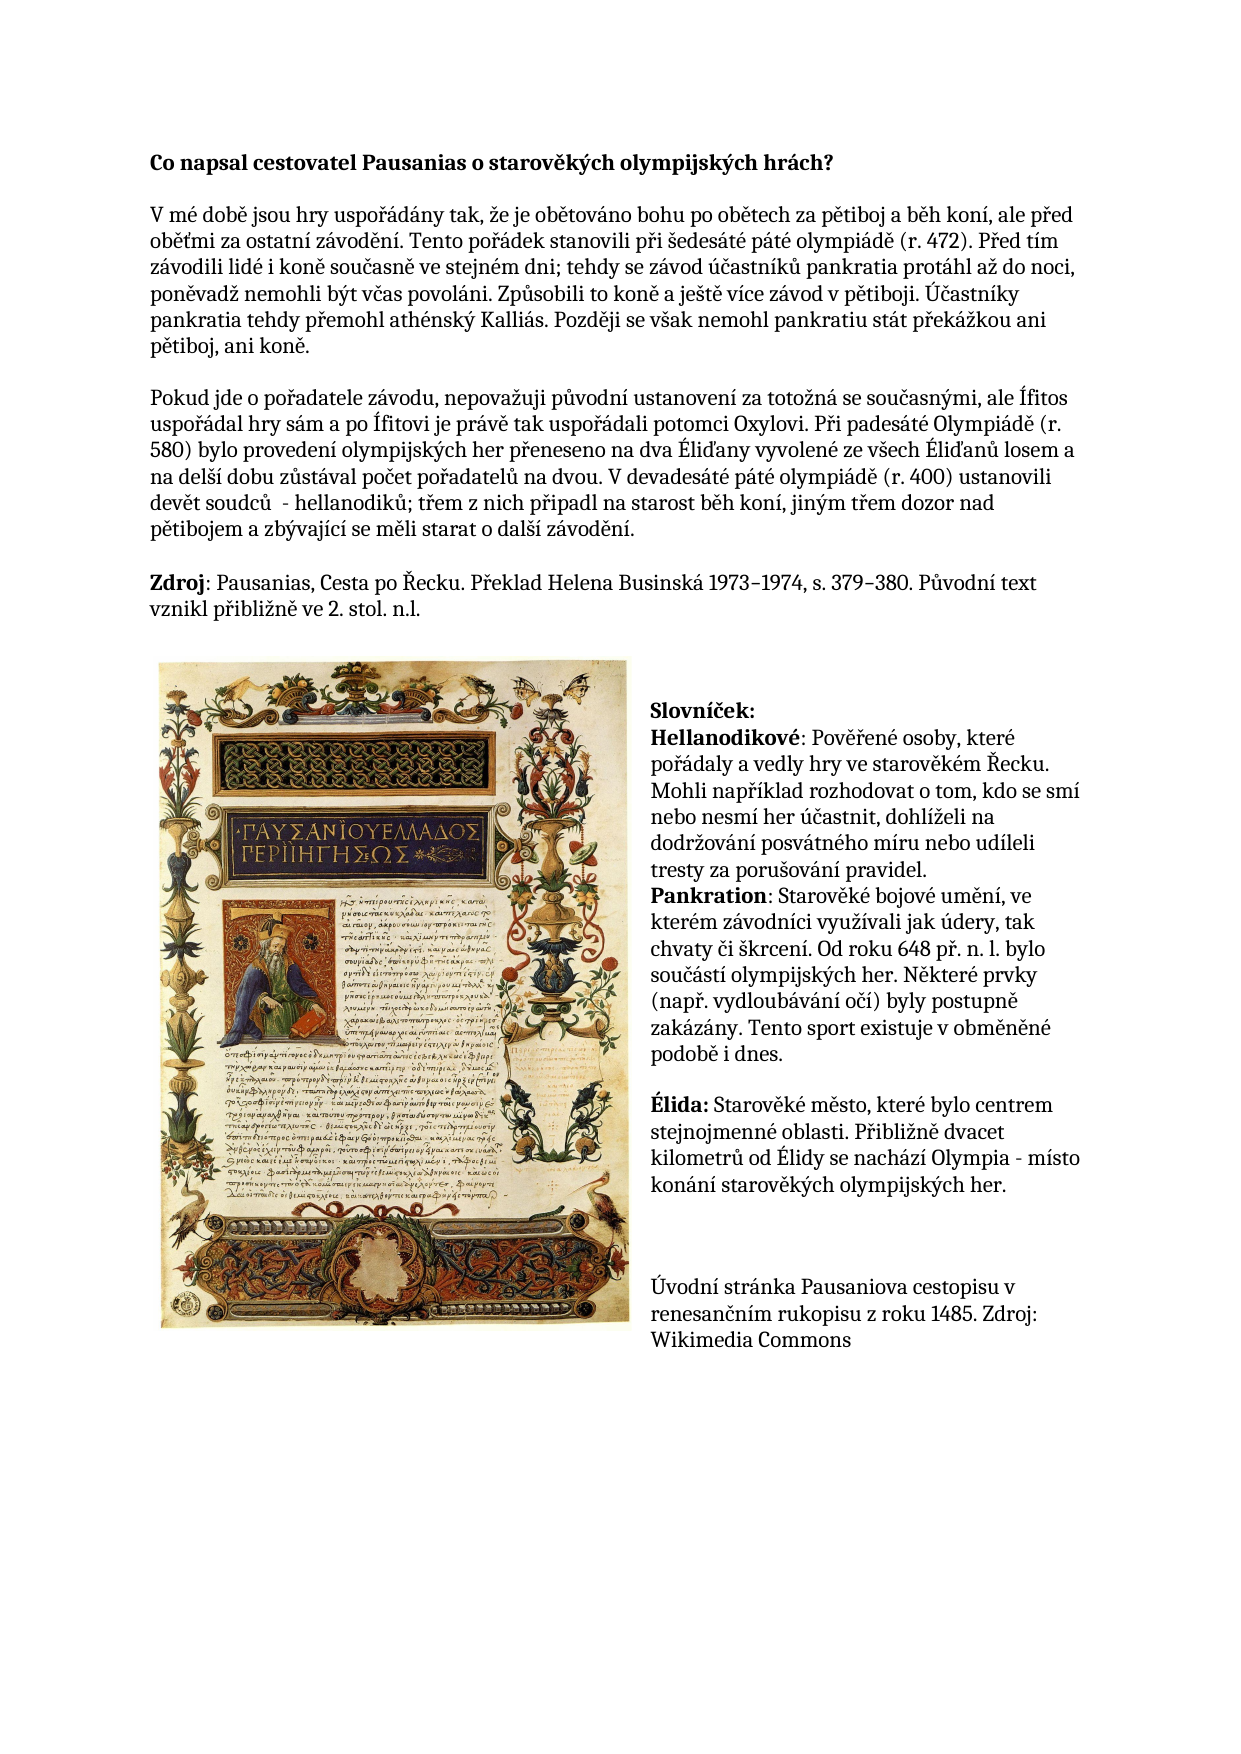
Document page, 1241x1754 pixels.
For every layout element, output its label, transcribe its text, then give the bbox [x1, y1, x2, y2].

text Pankration: Starověké bojové umění, ve kterém závodníci využívali jak údery, tak chvaty či škrcení. Od roku 648 př. n. l. bylo součástí olympijských her. Některé prvky (např. vydloubávání očí) byly postupně zakázány. Tento sport existuje v obměněné podobě i dnes. [632, 883, 1090, 1067]
picture [153, 656, 632, 1331]
text Hellanodikové: Pověřené osoby, které pořádaly a vedly hry ve starověkém Řecku. Mohli například rozhodovat o tom, kdo se smí nebo nesmí her účastnit, dohlíželi na dodržování posvátného míru nebo udíleli tresty za porušování pravidel. [632, 725, 1090, 883]
text Zdroj: Pausanias, Cesta po Řecku. Překlad Helena Businská 1973–1974, s. 379–380. Původní text vznikl přibližně ve 2. stol. n.l. [150, 568, 1090, 622]
text Élida: Starověké město, které bylo centrem stejnojmenné oblasti. Přibližně dvacet kilometrů od Élidy se nachází Olympia - místo konání starověkých olympijských her. [632, 1092, 1090, 1198]
text Slovníček: [632, 698, 1090, 725]
text Co napsal cestovatel Pausanias o starověkých olympijských hrách? [150, 150, 1090, 176]
text Pokud jde o pořadatele závodu, nepovažuji původní ustanovení za totožná se současnými, ale Ífitos uspořádal hry sám a po Ífitovi je právě tak uspořádali potomci Oxylovi. Při padesáté Olympiádě (r. 580) bylo provedení olympijských her přeneseno na dva Éliďany vyvolené ze všech Éliďanů losem a na delší dobu zůstával počet pořadatelů na dvou. V devadesáté páté olympiádě (r. 400) ustanovili devět soudců - hellanodiků; třem z nich připadl na starost běh koní, jiným třem dozor nad pětibojem a zbývající se měli starat o další závodění. [150, 384, 1090, 543]
text Úvodní stránka Pausaniova cestopisu v renesančním rukopisu z roku 1485. Zdroj: Wikimedia Commons [150, 1274, 1090, 1353]
text V mé době jsou hry uspořádány tak, že je obětováno bohu po obětech za pětiboj a běh koní, ale před oběťmi za ostatní závodění. Tento pořádek stanovili při šedesáté páté olympiádě (r. 472). Před tím závodili lidé i koně současně ve stejném dni; tehdy se závod účastníků pankratia protáhl až do noci, poněvadž nemohli být včas povoláni. Způsobili to koně a ještě více závod v pětiboji. Účastníky pankratia tehdy přemohl athénský Kalliás. Později se však nemohl pankratiu stát překážkou ani pětiboj, ani koně. [150, 201, 1090, 359]
